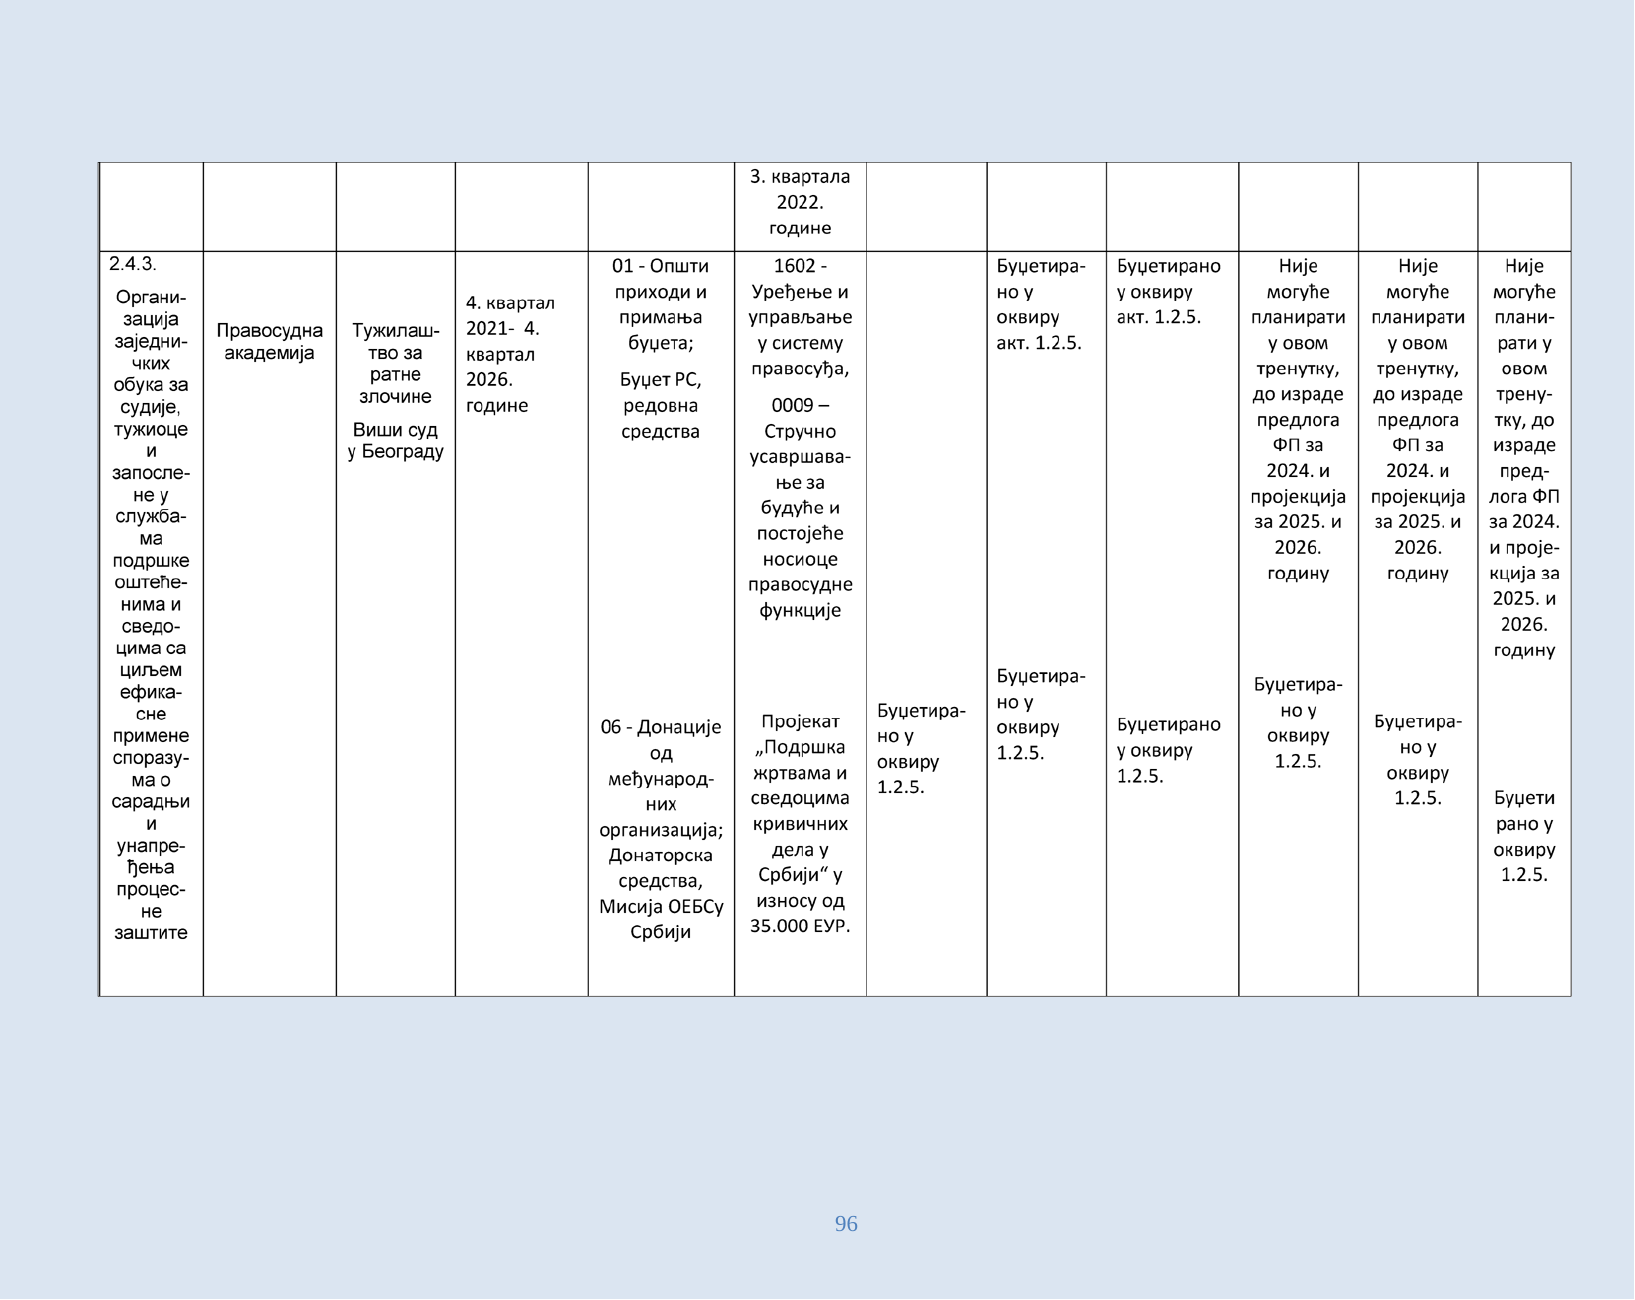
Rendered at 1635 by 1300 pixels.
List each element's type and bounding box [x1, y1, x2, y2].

picture [97, 162, 1572, 997]
